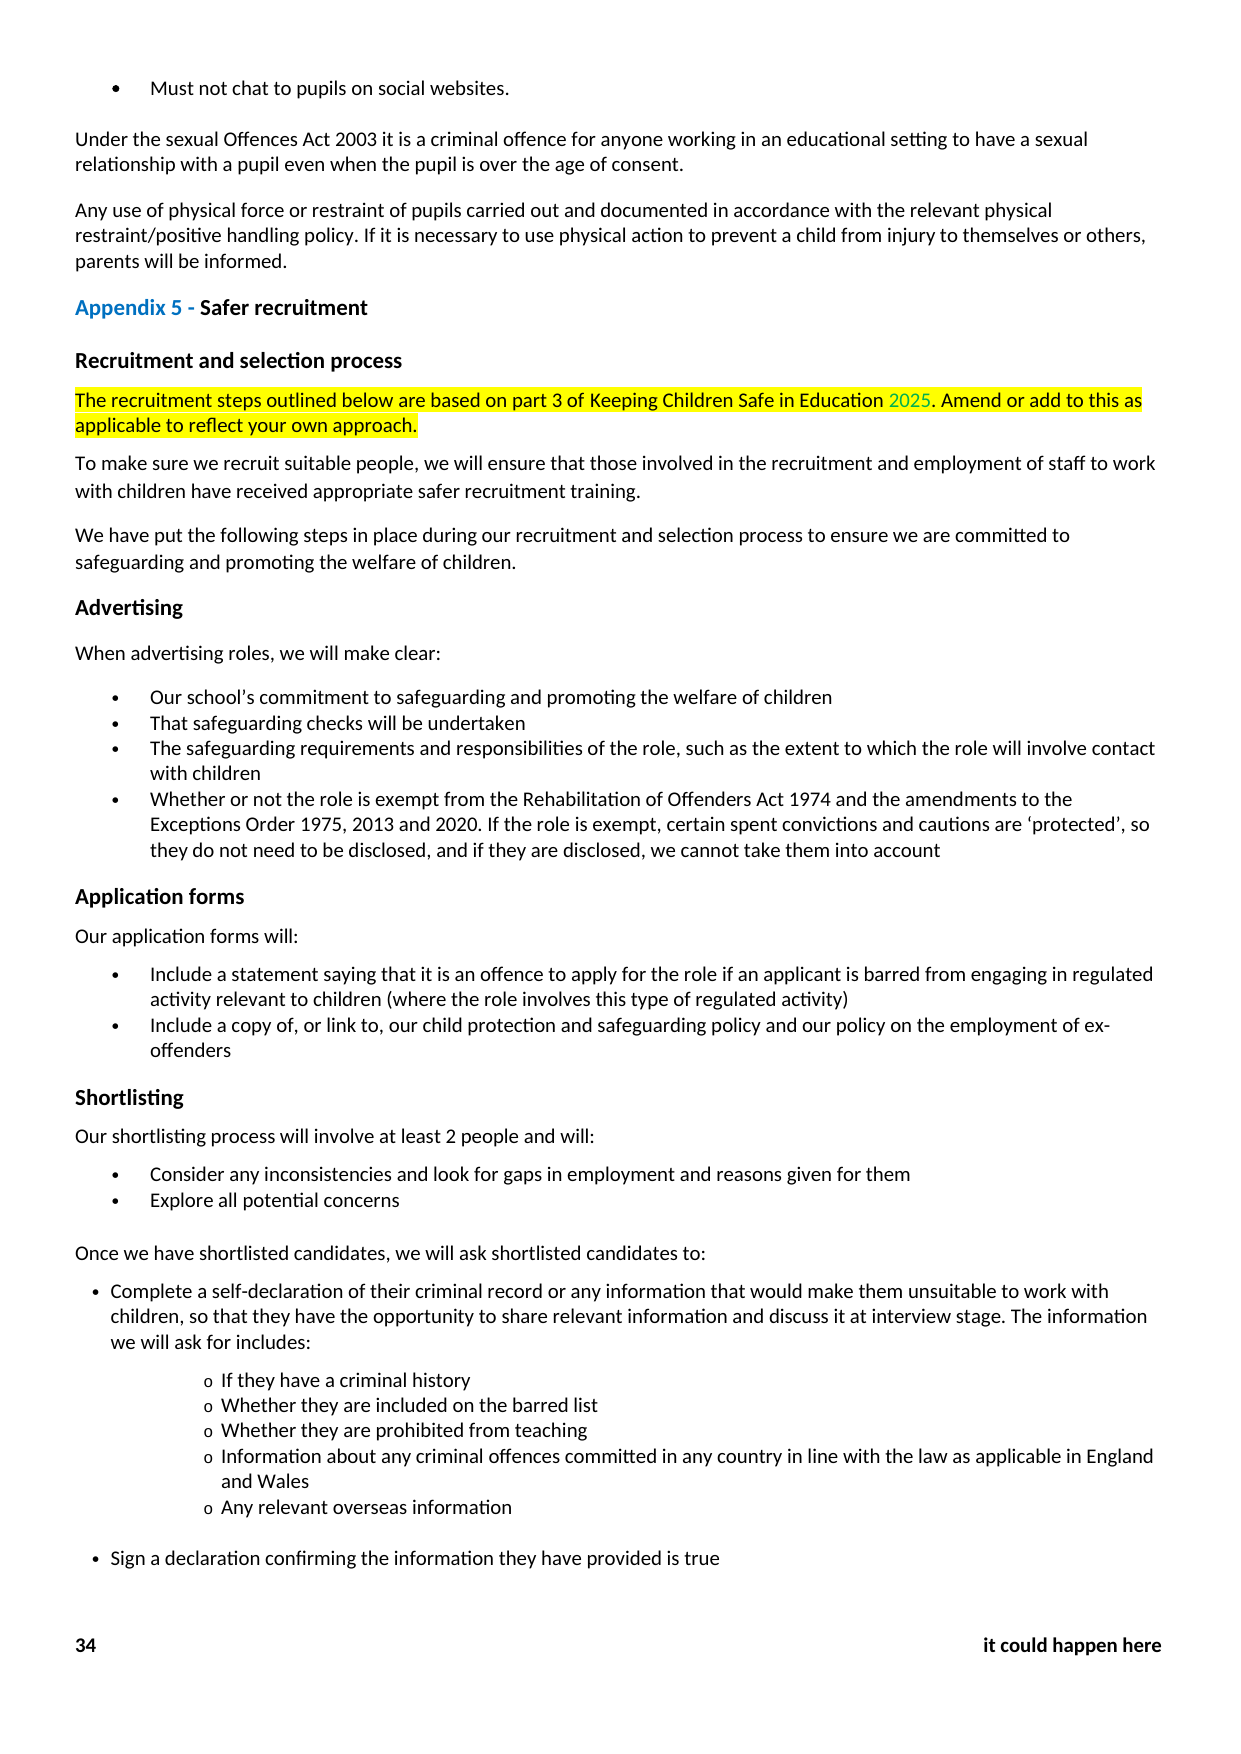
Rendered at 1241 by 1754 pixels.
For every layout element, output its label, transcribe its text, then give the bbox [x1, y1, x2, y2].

list Must not chat to pupils on social websites. [112, 75, 1165, 100]
list Information about any criminal offences committed in any country in line with the law as applicable in England and Wales [203, 1443, 1165, 1494]
text Application forms [75, 882, 1165, 911]
list Whether or not the role is exempt from the Rehabilitation of Offenders Act 1974 and the amendments to the Exceptions Order 1975, 2013 and 2020. If the role is exempt, certain spent convictions and cautions are ‘protected’, so they do not need to be disclosed, and if they are disclosed, we cannot take them into account [112, 786, 1165, 862]
text The recruitment steps outlined below are based on part 3 of Keeping Children Safe in Education 2025. Amend or add to this as applicable to reflect your own approach. [75, 387, 1165, 438]
list Include a statement saying that it is an offence to apply for the role if an applicant is barred from engaging in regulated activity relevant to children (where the role involves this type of regulated activity) [112, 961, 1165, 1012]
text To make sure we recruit suitable people, we will ensure that those involved in the recruitment and employment of staff to work with children have received appropriate safer recruitment training. [75, 450, 1165, 503]
list Any relevant overseas information [203, 1494, 1165, 1519]
list Explore all potential concerns [112, 1187, 1165, 1212]
list Our school’s commitment to safeguarding and promoting the welfare of children [112, 684, 1165, 710]
list Whether they are prohibited from teaching [203, 1418, 1165, 1443]
text Recruitment and selection process [75, 347, 1165, 374]
text Any use of physical force or restraint of pupils carried out and documented in accordance with the relevant physical restraint/positive handling policy. If it is necessary to use physical action to prevent a child from injury to themselves or others, parents will be informed. [75, 197, 1165, 273]
text Advertising [75, 593, 1165, 621]
list The safeguarding requirements and responsibilities of the role, such as the extent to which the role will involve contact with children [112, 735, 1165, 786]
text Once we have shortlisted candidates, we will ask shortlisted candidates to: [75, 1240, 1165, 1266]
list Sign a declaration confirming the information they have provided is true [93, 1545, 1165, 1570]
list Complete a self-declaration of their criminal record or any information that would make them unsuitable to work with children, so that they have the opportunity to share relevant information and discuss it at interview stage. The information we will ask for includes: [93, 1278, 1165, 1354]
text When advertising roles, we will make clear: [75, 640, 1165, 666]
list If they have a criminal history [203, 1367, 1165, 1392]
text Appendix 5 - Safer recruitment [75, 293, 1165, 322]
list That safeguarding checks will be undertaken [112, 710, 1165, 735]
text Under the sexual Offences Act 2003 it is a criminal offence for anyone working in an educational setting to have a sexual relationship with a pupil even when the pupil is over the age of consent. [75, 126, 1165, 177]
text We have put the following steps in place during our recruitment and selection process to ensure we are committed to safeguarding and promoting the welfare of children. [75, 522, 1165, 575]
list Include a copy of, or link to, our child protection and safeguarding policy and our policy on the employment of ex-offenders [112, 1012, 1165, 1063]
list Whether they are included on the barred list [203, 1392, 1165, 1418]
text Shortlisting [75, 1083, 1165, 1111]
text Our shortlisting process will involve at least 2 people and will: [75, 1123, 1165, 1149]
text Our application forms will: [75, 923, 1165, 948]
list Consider any inconsistencies and look for gaps in employment and reasons given for them [112, 1161, 1165, 1187]
